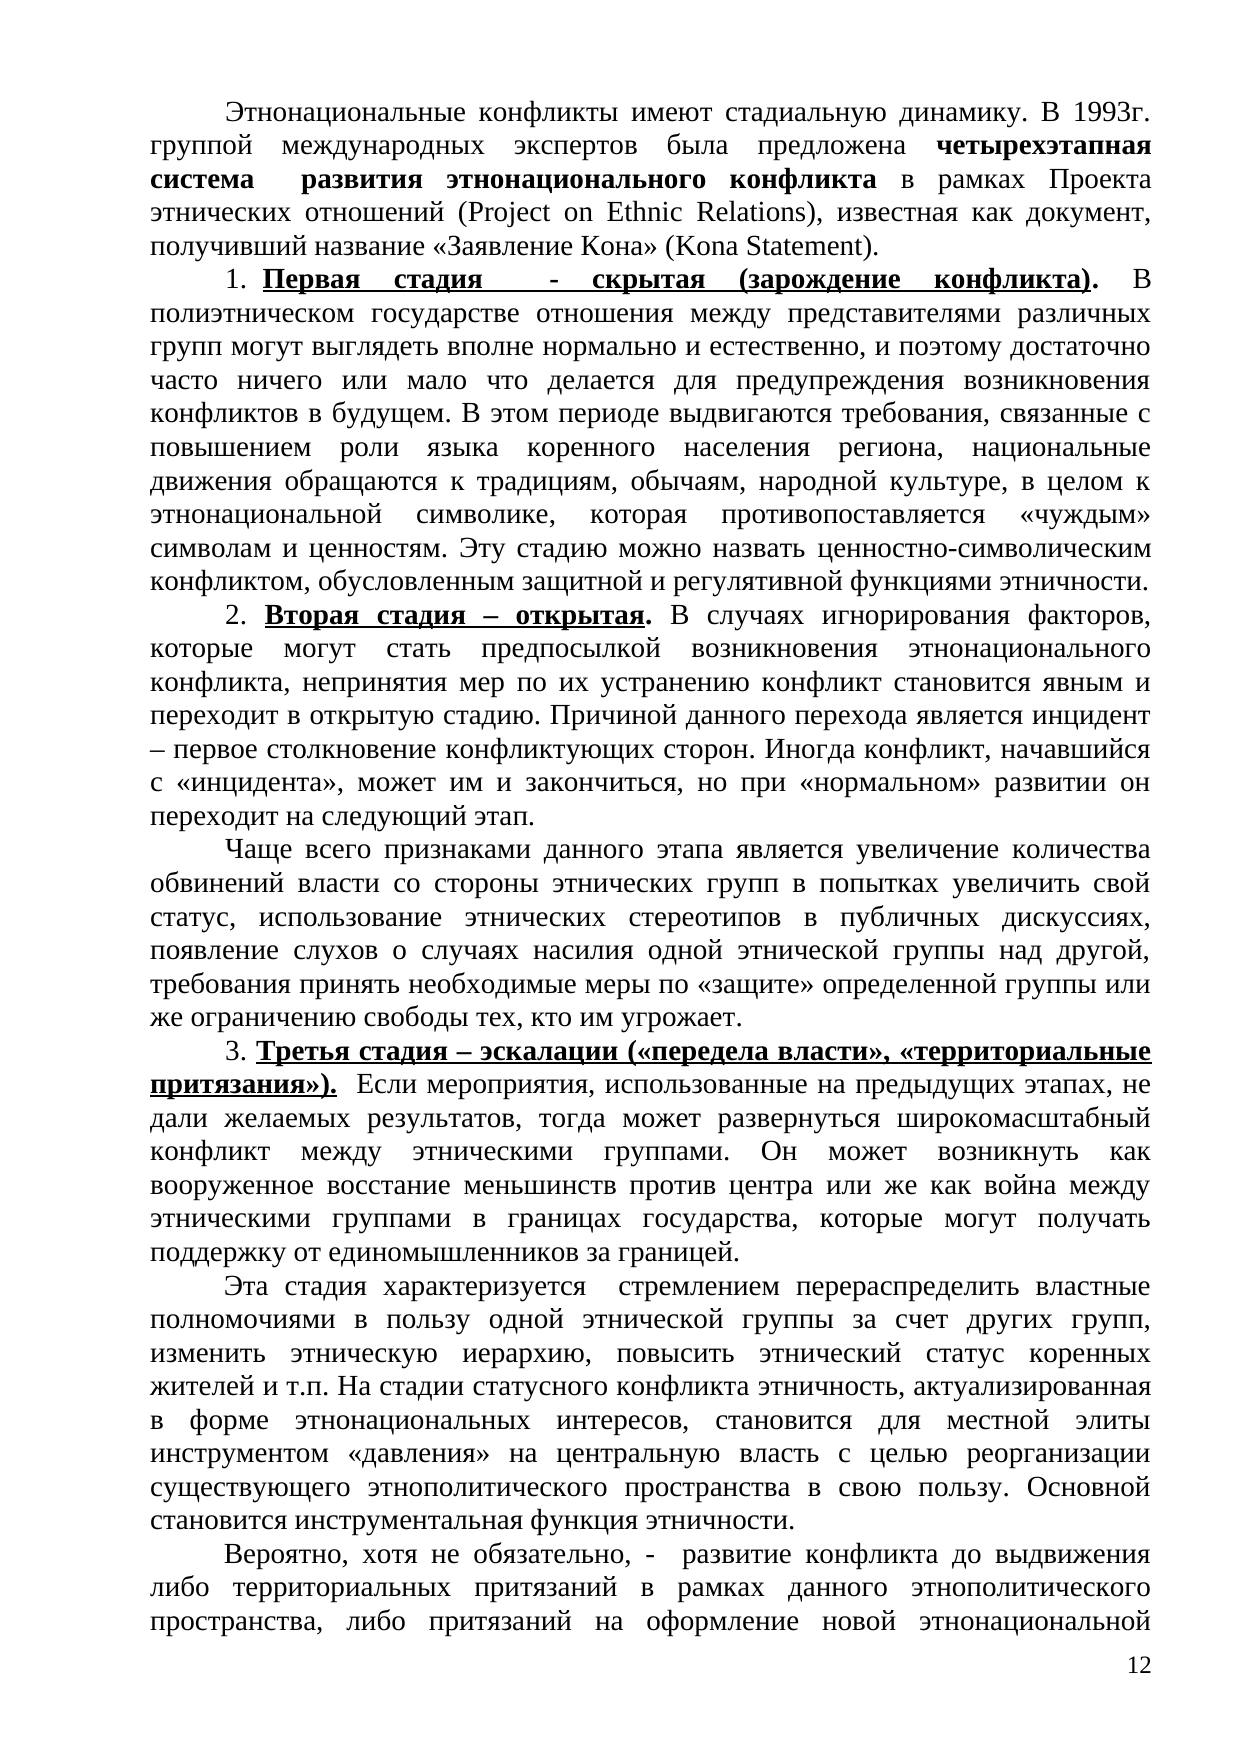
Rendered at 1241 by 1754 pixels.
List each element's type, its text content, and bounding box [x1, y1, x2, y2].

list Первая стадия - скрытая (зарождение конфликта). В полиэтническом государстве отношения между представителями различных групп могут выглядеть вполне нормально и естественно, и поэтому достаточно часто ничего или мало что делается для предупреждения возникновения конфликтов в будущем. В этом периоде выдвигаются требования, связанные с повышением роли языка коренного населения региона, национальные движения обращаются к традициям, обычаям, народной культуре, в целом к этнонациональной символике, которая противопоставляется «чуждым» символам и ценностям. Эту стадию можно назвать ценностно-символическим конфликтом, обусловленным защитной и регулятивной функциями этничности. [150, 261, 1152, 597]
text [150, 1536, 1152, 1637]
text 2. Вторая стадия – открытая. В случаях игнорирования факторов, которые могут стать предпосылкой возникновения этнонационального конфликта, непринятия мер по их устранению конфликт становится явным и переходит в открытую стадию. Причиной данного перехода является инцидент – первое столкновение конфликтующих сторон. Иногда конфликт, начавшийся с «инцидента», может им и закончиться, но при «нормальном» развитии он переходит на следующий этап. [150, 597, 1152, 832]
text Чаще всего признаками данного этапа является увеличение количества обвинений власти со стороны этнических групп в попытках увеличить свой статус, использование этнических стереотипов в публичных дискуссиях, появление слухов о случаях насилия одной этнической группы над другой, требования принять необходимые меры по «защите» определенной группы или же ограничению свободы тех, кто им угрожает. [150, 832, 1152, 1033]
text Эта стадия характеризуется стремлением перераспределить властные полномочиями в пользу одной этнической группы за счет других групп, изменить этническую иерархию, повысить этнический статус коренных жителей и т.п. На стадии статусного конфликта этничность, актуализированная в форме этнонациональных интересов, становится для местной элиты инструментом «давления» на центральную власть с целью реорганизации существующего этнополитического пространства в свою пользу. Основной становится инструментальная функция этничности. [150, 1268, 1152, 1536]
text Этнонациональные конфликты имеют стадиальную динамику. В 1993г. группой международных экспертов была предложена четырехэтапная система развития этнонационального конфликта в рамках Проекта этнических отношений (Project on Ethnic Relations), известная как документ, получивший название «Заявление Кона» (Kona Statement). [150, 94, 1152, 261]
text 3. Третья стадия – эскалации («передела власти», «территориальные притязания»). Если мероприятия, использованные на предыдущих этапах, не дали желаемых результатов, тогда может развернуться широкомасштабный конфликт между этническими группами. Он может возникнуть как вооруженное восстание меньшинств против центра или же как война между этническими группами в границах государства, которые могут получать поддержку от единомышленников за границей. [150, 1033, 1152, 1268]
